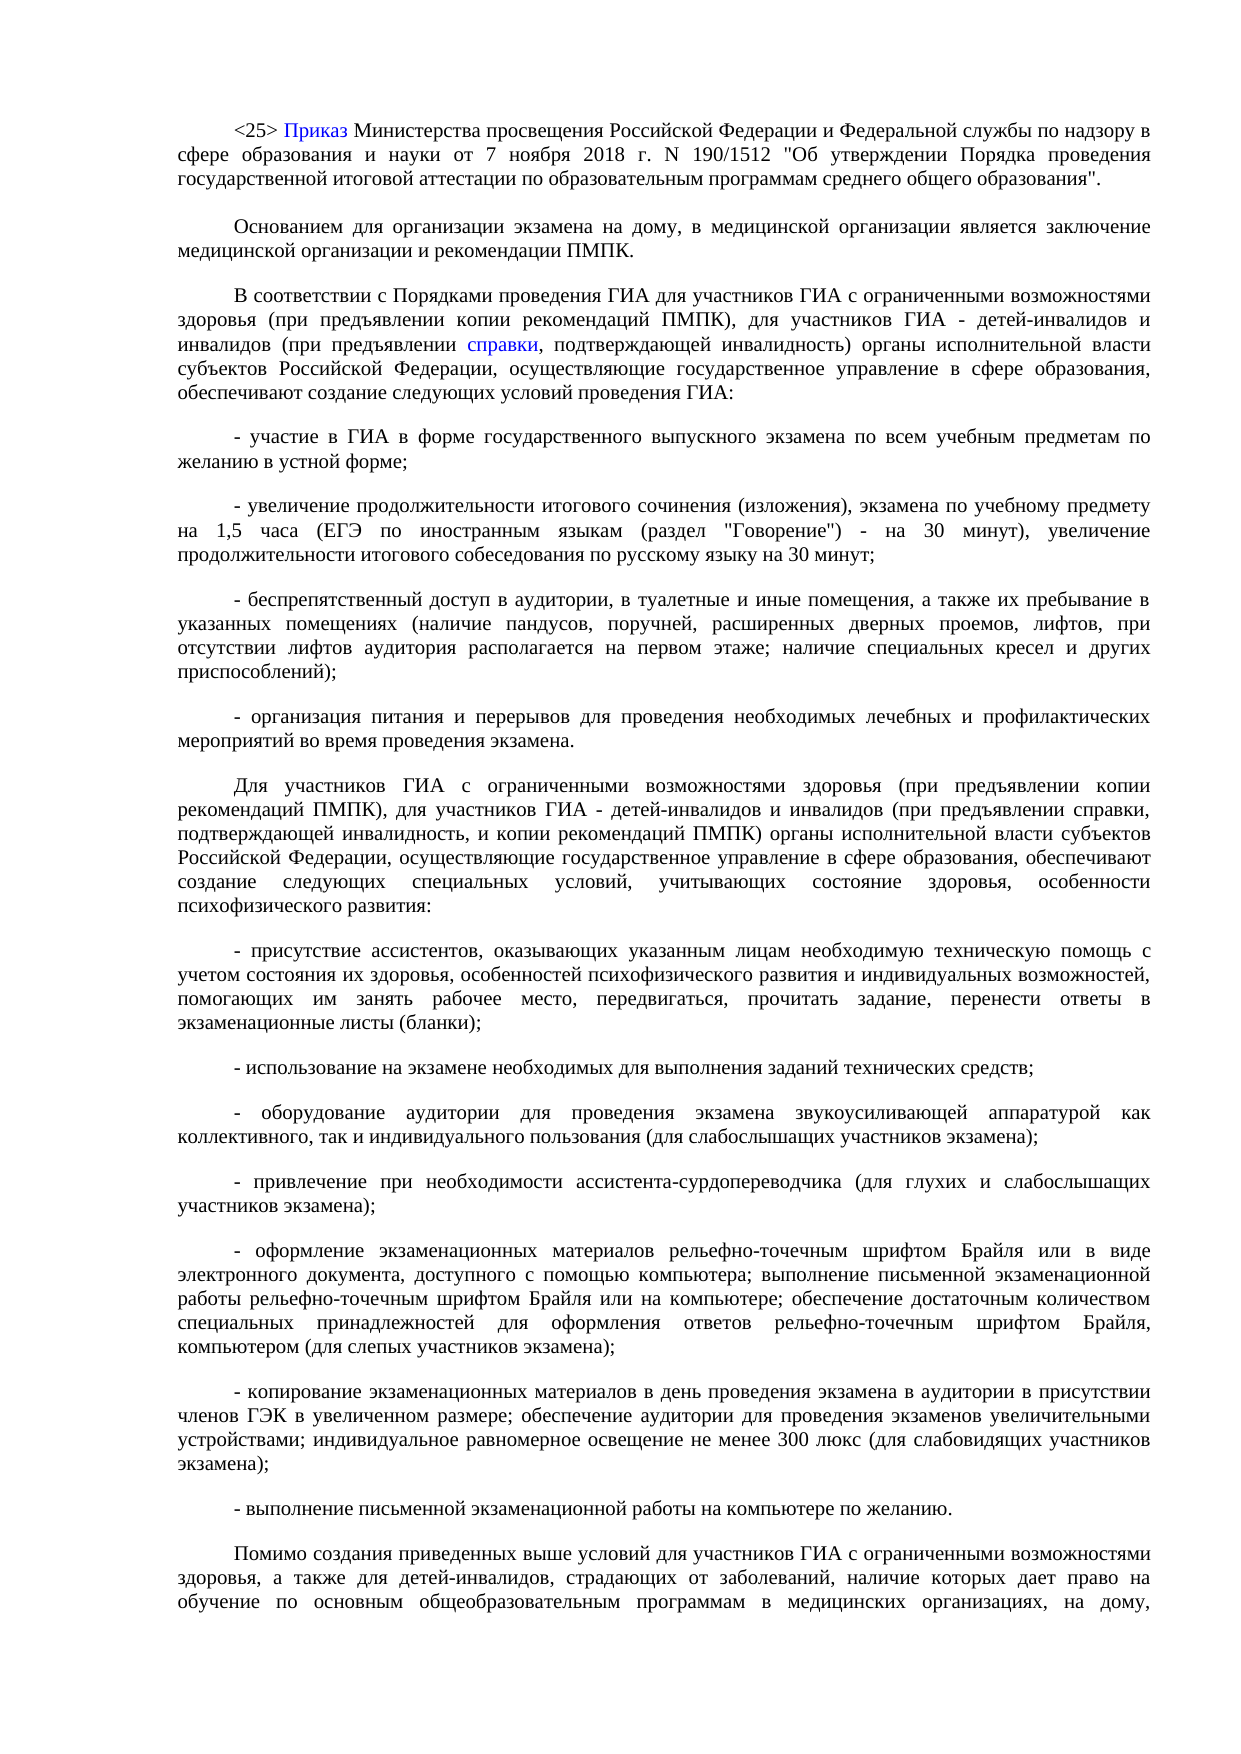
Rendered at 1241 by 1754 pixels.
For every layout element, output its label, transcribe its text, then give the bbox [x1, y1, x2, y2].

text - оборудование аудитории для проведения экзамена звукоусиливающей аппаратурой как коллективного, так и индивидуального пользования (для слабослышащих участников экзамена); [177, 1100, 1152, 1148]
text Основанием для организации экзамена на дому, в медицинской организации является заключение медицинской организации и рекомендации ПМПК. [177, 214, 1152, 262]
text - участие в ГИА в форме государственного выпускного экзамена по всем учебным предметам по желанию в устной форме; [177, 424, 1152, 473]
text - увеличение продолжительности итогового сочинения (изложения), экзамена по учебному предмету на 1,5 часа (ЕГЭ по иностранным языкам (раздел "Говорение") - на 30 минут), увеличение продолжительности итогового собеседования по русскому языку на 30 минут; [177, 493, 1152, 566]
text - присутствие ассистентов, оказывающих указанным лицам необходимую техническую помощь с учетом состояния их здоровья, особенностей психофизического развития и индивидуальных возможностей, помогающих им занять рабочее место, передвигаться, прочитать задание, перенести ответы в экзаменационные листы (бланки); [177, 938, 1152, 1034]
text - беспрепятственный доступ в аудитории, в туалетные и иные помещения, а также их пребывание в указанных помещениях (наличие пандусов, поручней, расширенных дверных проемов, лифтов, при отсутствии лифтов аудитория располагается на первом этаже; наличие специальных кресел и других приспособлений); [177, 586, 1152, 683]
text - копирование экзаменационных материалов в день проведения экзамена в аудитории в присутствии членов ГЭК в увеличенном размере; обеспечение аудитории для проведения экзаменов увеличительными устройствами; индивидуальное равномерное освещение не менее 300 люкс (для слабовидящих участников экзамена); [177, 1379, 1152, 1475]
text - оформление экзаменационных материалов рельефно-точечным шрифтом Брайля или в виде электронного документа, доступного с помощью компьютера; выполнение письменной экзаменационной работы рельефно-точечным шрифтом Брайля или на компьютере; обеспечение достаточным количеством специальных принадлежностей для оформления ответов рельефно-точечным шрифтом Брайля, компьютером (для слепых участников экзамена); [177, 1238, 1152, 1358]
text - привлечение при необходимости ассистента-сурдопереводчика (для глухих и слабослышащих участников экзамена); [177, 1169, 1152, 1217]
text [177, 1541, 1152, 1613]
text В соответствии с Порядками проведения ГИА для участников ГИА с ограниченными возможностями здоровья (при предъявлении копии рекомендаций ПМПК), для участников ГИА - детей-инвалидов и инвалидов (при предъявлении справки, подтверждающей инвалидность) органы исполнительной власти субъектов Российской Федерации, осуществляющие государственное управление в сфере образования, обеспечивают создание следующих условий проведения ГИА: [177, 283, 1152, 404]
text - выполнение письменной экзаменационной работы на компьютере по желанию. [177, 1496, 1152, 1520]
text <25> Приказ Министерства просвещения Российской Федерации и Федеральной службы по надзору в сфере образования и науки от 7 ноября 2018 г. N 190/1512 "Об утверждении Порядка проведения государственной итоговой аттестации по образовательным программам среднего общего образования". [177, 118, 1152, 190]
text - организация питания и перерывов для проведения необходимых лечебных и профилактических мероприятий во время проведения экзамена. [177, 703, 1152, 752]
text - использование на экзамене необходимых для выполнения заданий технических средств; [177, 1055, 1152, 1079]
text Для участников ГИА с ограниченными возможностями здоровья (при предъявлении копии рекомендаций ПМПК), для участников ГИА - детей-инвалидов и инвалидов (при предъявлении справки, подтверждающей инвалидность, и копии рекомендаций ПМПК) органы исполнительной власти субъектов Российской Федерации, осуществляющие государственное управление в сфере образования, обеспечивают создание следующих специальных условий, учитывающих состояние здоровья, особенности психофизического развития: [177, 772, 1152, 917]
